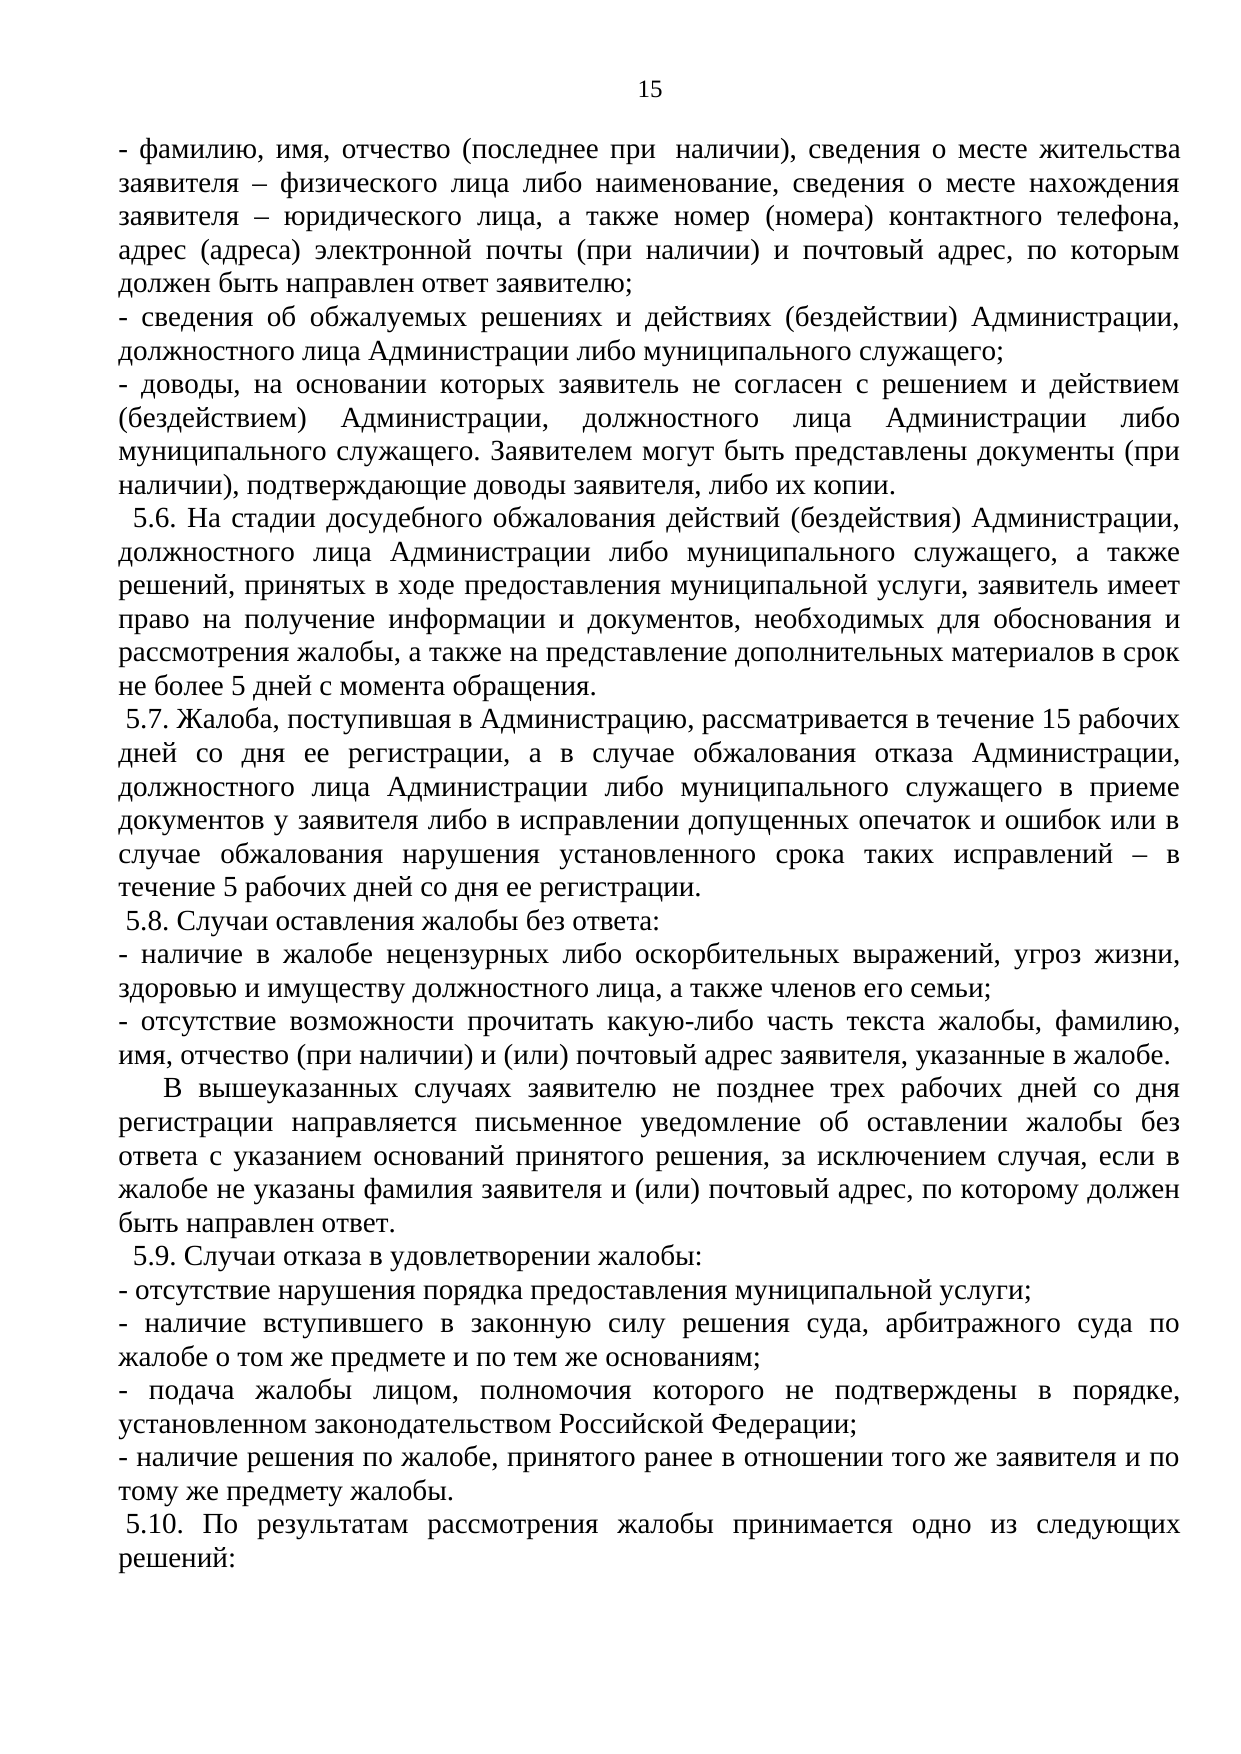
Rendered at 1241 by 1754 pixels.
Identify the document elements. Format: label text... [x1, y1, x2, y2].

text 5.6. На стадии досудебного обжалования действий (бездействия) Администрации, должностного лица Администрации либо муниципального служащего, а также решений, принятых в ходе предоставления муниципальной услуги, заявитель имеет право на получение информации и документов, необходимых для обоснования и рассмотрения жалобы, а также на представление дополнительных материалов в срок не более 5 дней с момента обращения. [118, 500, 1181, 702]
text - отсутствие возможности прочитать какую-либо часть текста жалобы, фамилию, имя, отчество (при наличии) и (или) почтовый адрес заявителя, указанные в жалобе. [118, 1003, 1181, 1071]
text - наличие в жалобе нецензурных либо оскорбительных выражений, угроз жизни, здоровью и имуществу должностного лица, а также членов его семьи; [118, 936, 1181, 1003]
text - наличие вступившего в законную силу решения суда, арбитражного суда по жалобе о том же предмете и по тем же основаниям; [118, 1305, 1181, 1372]
text 5.7. Жалоба, поступившая в Администрацию, рассматривается в течение 15 рабочих дней со дня ее регистрации, а в случае обжалования отказа Администрации, должностного лица Администрации либо муниципального служащего в приеме документов у заявителя либо в исправлении допущенных опечаток и ошибок или в случае обжалования нарушения установленного срока таких исправлений – в течение 5 рабочих дней со дня ее регистрации. [118, 702, 1181, 903]
text 5.8. Случаи оставления жалобы без ответа: [118, 903, 1181, 936]
text - доводы, на основании которых заявитель не согласен с решением и действием (бездействием) Администрации, должностного лица Администрации либо муниципального служащего. Заявителем могут быть представлены документы (при наличии), подтверждающие доводы заявителя, либо их копии. [118, 366, 1181, 500]
text - фамилию, имя, отчество (последнее при наличии), сведения о месте жительства заявителя – физического лица либо наименование, сведения о месте нахождения заявителя – юридического лица, а также номер (номера) контактного телефона, адрес (адреса) электронной почты (при наличии) и почтовый адрес, по которым должен быть направлен ответ заявителю; [118, 131, 1181, 299]
text 5.10. По результатам рассмотрения жалобы принимается одно из следующих решений: [118, 1507, 1181, 1574]
text В вышеуказанных случаях заявителю не позднее трех рабочих дней со дня регистрации направляется письменное уведомление об оставлении жалобы без ответа с указанием оснований принятого решения, за исключением случая, если в жалобе не указаны фамилия заявителя и (или) почтовый адрес, по которому должен быть направлен ответ. [118, 1071, 1181, 1238]
text - подача жалобы лицом, полномочия которого не подтверждены в порядке, установленном законодательством Российской Федерации; [118, 1372, 1181, 1439]
text - отсутствие нарушения порядка предоставления муниципальной услуги; [118, 1272, 1181, 1305]
text 5.9. Случаи отказа в удовлетворении жалобы: [118, 1238, 1181, 1272]
text - наличие решения по жалобе, принятого ранее в отношении того же заявителя и по тому же предмету жалобы. [118, 1439, 1181, 1507]
text - сведения об обжалуемых решениях и действиях (бездействии) Администрации, должностного лица Администрации либо муниципального служащего; [118, 299, 1181, 366]
